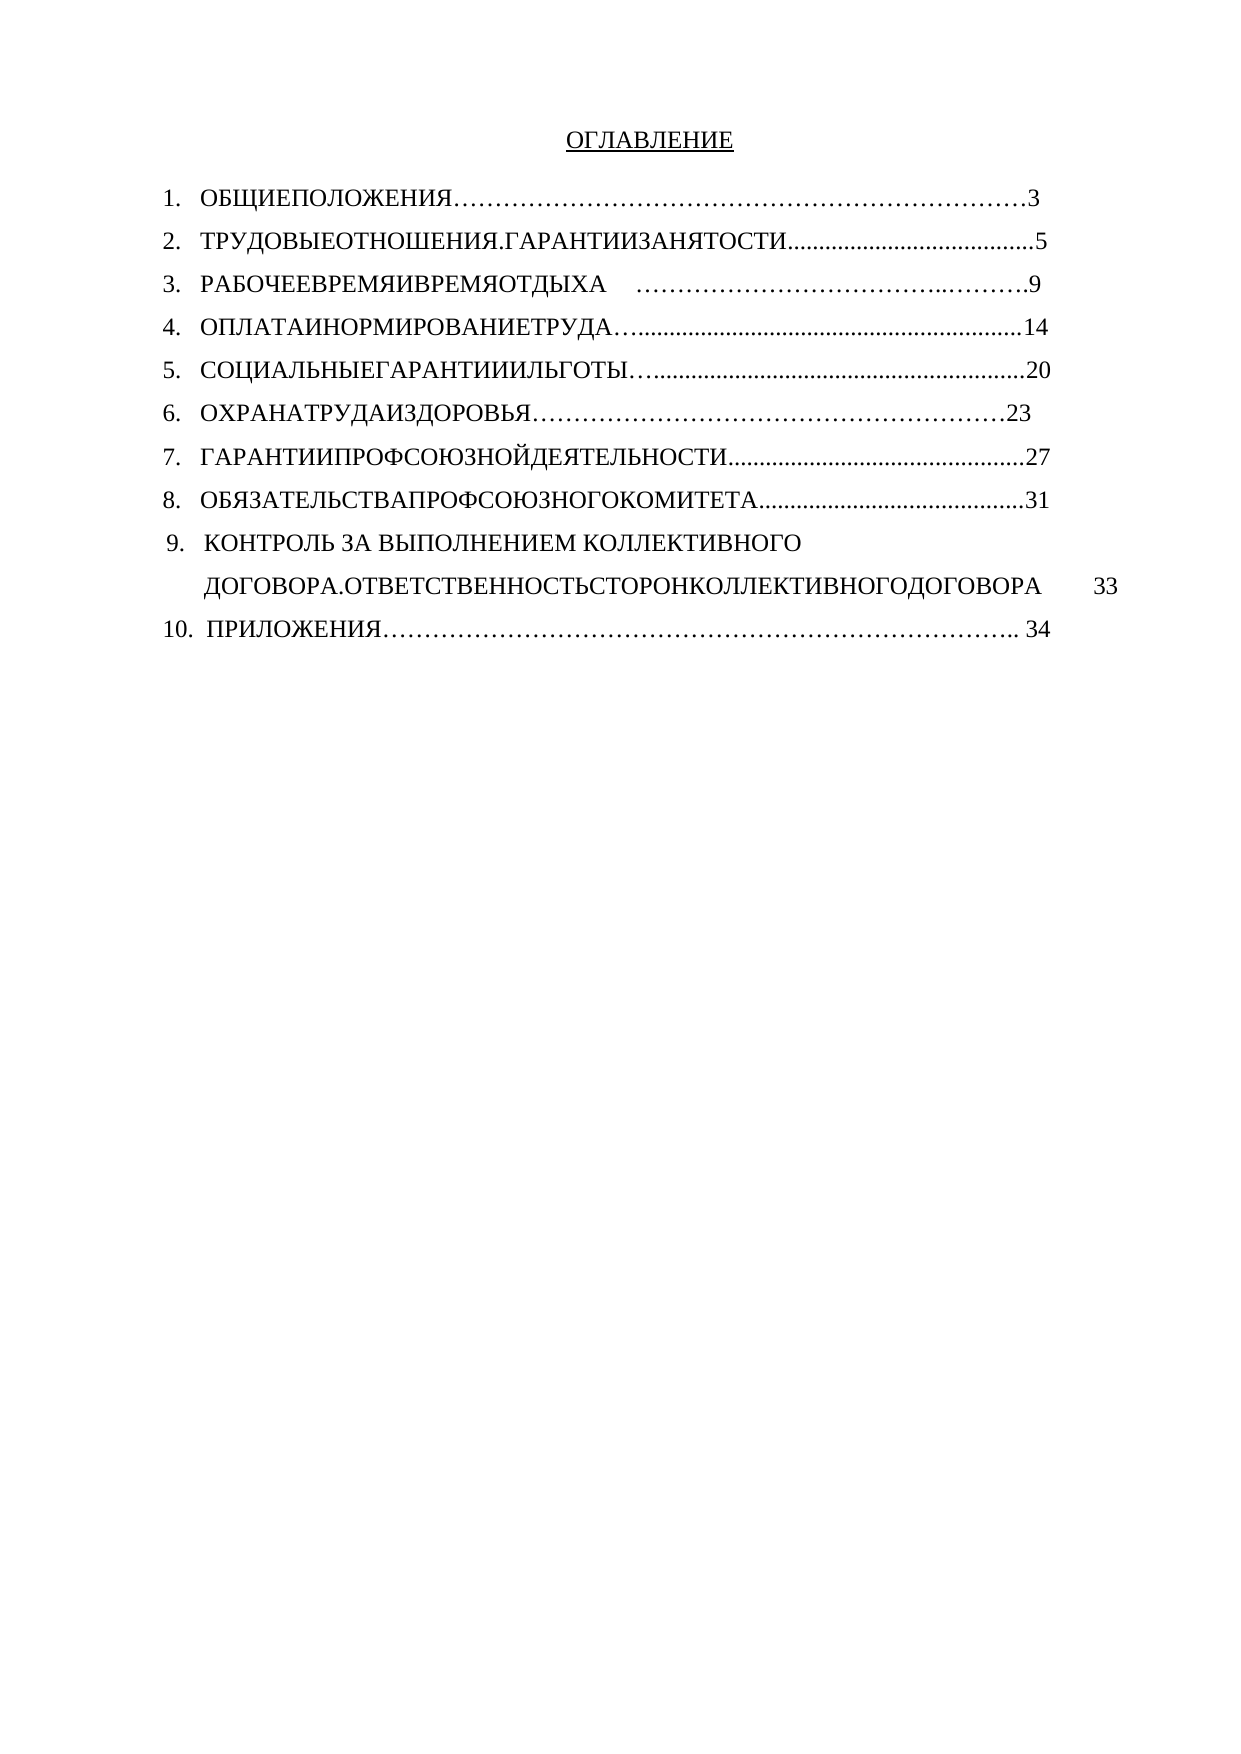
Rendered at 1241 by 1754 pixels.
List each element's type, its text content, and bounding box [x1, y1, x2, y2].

list ТРУДОВЫЕОТНОШЕНИЯ.ГАРАНТИИЗАНЯТОСТИ 5 [162, 226, 1181, 255]
list СОЦИАЛЬНЫЕГАРАНТИИИЛЬГОТЫ… 20 [162, 355, 1181, 384]
list КОНТРОЛЬ ЗА ВЫПОЛНЕНИЕМ КОЛЛЕКТИВНОГО ДОГОВОРА.ОТВЕТСТВЕННОСТЬСТОРОНКОЛЛЕКТИВНОГОДОГОВОРА 33 [166, 528, 1181, 600]
list ПРИЛОЖЕНИЯ………………………………………………………………….. 34 [162, 614, 1181, 643]
list РАБОЧЕЕВРЕМЯИВРЕМЯОТДЫХА ………………………………..……….9 [162, 269, 1181, 298]
list ОХРАНАТРУДАИЗДОРОВЬЯ…………………………………………………23 [162, 398, 1181, 427]
list ОПЛАТАИНОРМИРОВАНИЕТРУДА… 14 [162, 312, 1181, 341]
text ОГЛАВЛЕНИЕ [118, 125, 1181, 154]
list ОБЩИЕПОЛОЖЕНИЯ……………………………………………………………3 [162, 183, 1181, 211]
list ОБЯЗАТЕЛЬСТВАПРОФСОЮЗНОГОКОМИТЕТА 31 [162, 485, 1181, 513]
list ГАРАНТИИПРОФСОЮЗНОЙДЕЯТЕЛЬНОСТИ 27 [162, 442, 1181, 470]
